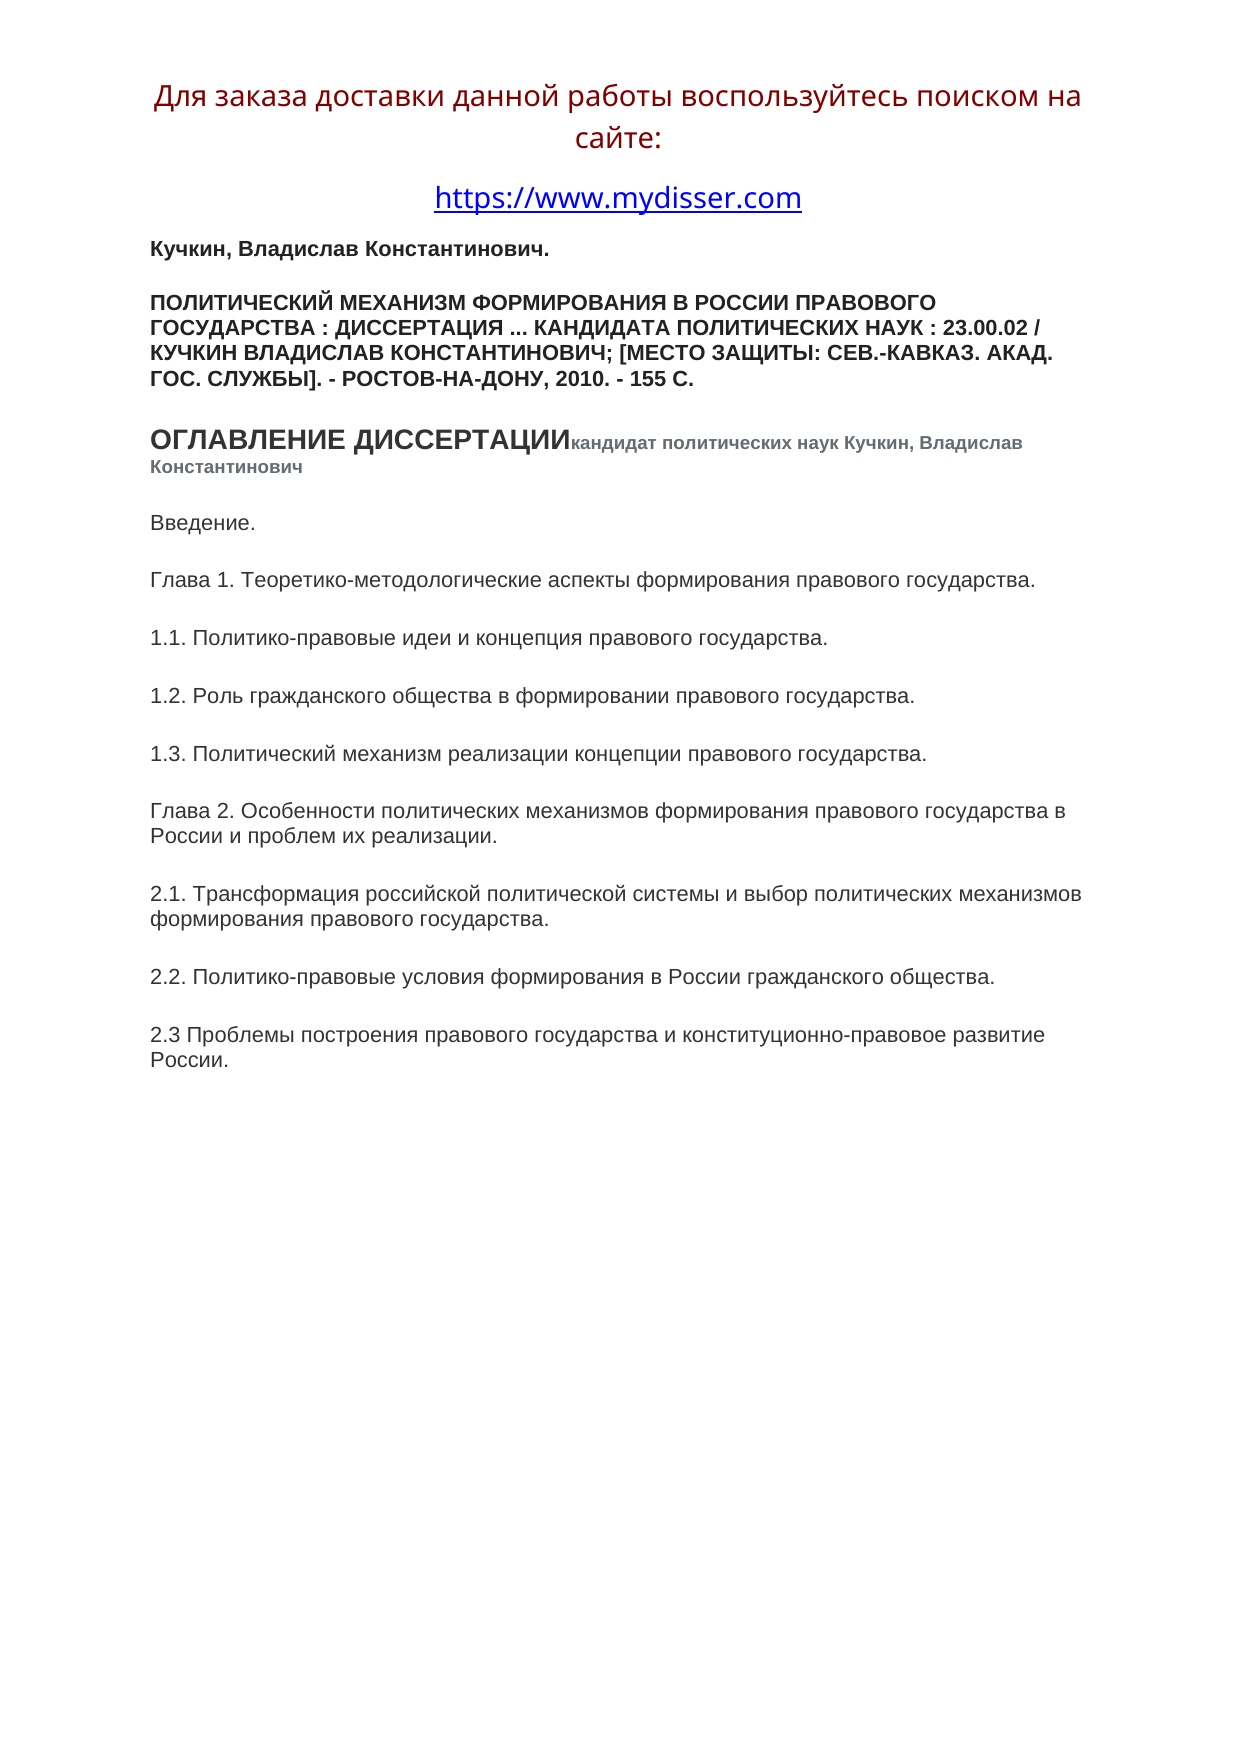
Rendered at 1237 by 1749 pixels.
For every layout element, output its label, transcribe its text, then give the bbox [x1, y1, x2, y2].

text 2.2. Политико-правовые условия формирования в России гражданского общества. [150, 964, 1086, 989]
text 1.2. Роль гражданского общества в формировании правового государства. [150, 683, 1086, 708]
text Кучкин, Владислав Константинович. [150, 236, 1086, 261]
text 2.1. Трансформация российской политической системы и выбор политических механизмов формирования правового государства. [150, 881, 1086, 932]
subtitle Политический механизм формирования в России правового государства : диссертация ... кандидата политических наук : 23.00.02 / Кучкин Владислав Константинович; [Место защиты: Сев.-Кавказ. акад. гос. службы]. - Ростов-на-Дону, 2010. - 155 с. [150, 290, 1086, 391]
text Глава 2. Особенности политических механизмов формирования правового государства в России и проблем их реализации. [150, 798, 1086, 849]
text 1.1. Политико-правовые идеи и концепция правового государства. [150, 625, 1086, 650]
text Глава 1. Теоретико-методологические аспекты формирования правового государства. [150, 567, 1086, 593]
text Введение. [150, 510, 1086, 535]
text 2.3 Проблемы построения правового государства и конституционно-правовое развитие России. [150, 1022, 1086, 1072]
subtitle Оглавление диссертациикандидат политических наук Кучкин, Владислав Константинович [150, 423, 1086, 477]
text 1.3. Политический механизм реализации концепции правового государства. [150, 741, 1086, 766]
